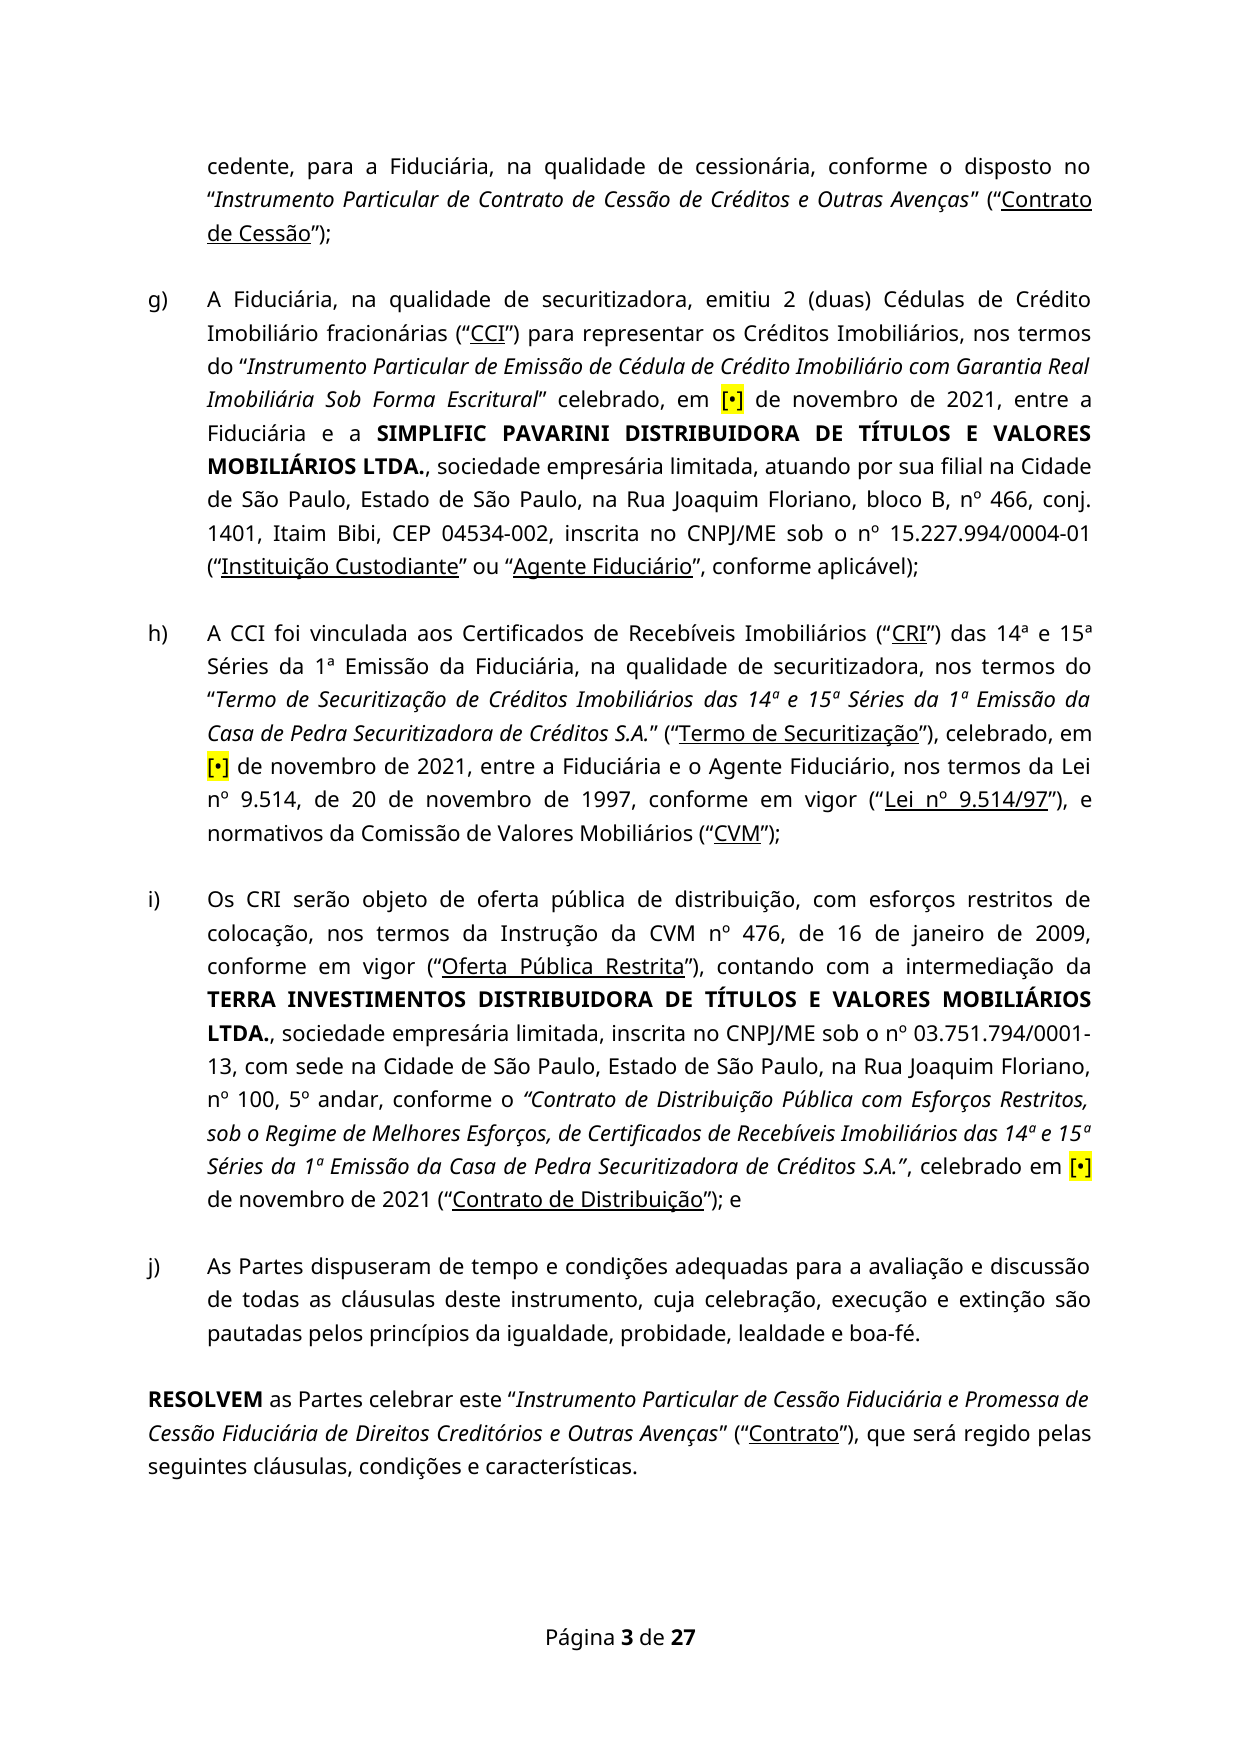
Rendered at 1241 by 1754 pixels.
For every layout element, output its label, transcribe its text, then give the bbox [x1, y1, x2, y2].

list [148, 148, 1092, 248]
list As Partes dispuseram de tempo e condições adequadas para a avaliação e discussão de todas as cláusulas deste instrumento, cuja celebração, execução e extinção são pautadas pelos princípios da igualdade, probidade, lealdade e boa-fé. [148, 1248, 1092, 1348]
list A Fiduciária, na qualidade de securitizadora, emitiu 2 (duas) Cédulas de Crédito Imobiliário fracionárias (“CCI”) para representar os Créditos Imobiliários, nos termos do “Instrumento Particular de Emissão de Cédula de Crédito Imobiliário com Garantia Real Imobiliária Sob Forma Escritural” celebrado, em [•] de novembro de 2021, entre a Fiduciária e a SIMPLIFIC PAVARINI DISTRIBUIDORA DE TÍTULOS E VALORES MOBILIÁRIOS LTDA., sociedade empresária limitada, atuando por sua filial na Cidade de São Paulo, Estado de São Paulo, na Rua Joaquim Floriano, bloco B, nº 466, conj. 1401, Itaim Bibi, CEP 04534-002, inscrita no CNPJ/ME sob o nº 15.227.994/0004-01 (“Instituição Custodiante” ou “Agente Fiduciário”, conforme aplicável); [148, 281, 1092, 581]
list A CCI foi vinculada aos Certificados de Recebíveis Imobiliários (“CRI”) das 14ª e 15ª Séries da 1ª Emissão da Fiduciária, na qualidade de securitizadora, nos termos do “Termo de Securitização de Créditos Imobiliários das 14ª e 15ª Séries da 1ª Emissão da Casa de Pedra Securitizadora de Créditos S.A.” (“Termo de Securitização”), celebrado, em [•] de novembro de 2021, entre a Fiduciária e o Agente Fiduciário, nos termos da Lei nº 9.514, de 20 de novembro de 1997, conforme em vigor (“Lei nº 9.514/97”), e normativos da Comissão de Valores Mobiliários (“CVM”); [148, 614, 1092, 848]
list Os CRI serão objeto de oferta pública de distribuição, com esforços restritos de colocação, nos termos da Instrução da CVM nº 476, de 16 de janeiro de 2009, conforme em vigor (“Oferta Pública Restrita”), contando com a intermediação da TERRA INVESTIMENTOS DISTRIBUIDORA DE TÍTULOS E VALORES MOBILIÁRIOS LTDA., sociedade empresária limitada, inscrita no CNPJ/ME sob o nº 03.751.794/0001-13, com sede na Cidade de São Paulo, Estado de São Paulo, na Rua Joaquim Floriano, nº 100, 5º andar, conforme o “Contrato de Distribuição Pública com Esforços Restritos, sob o Regime de Melhores Esforços, de Certificados de Recebíveis Imobiliários das 14ª e 15ª Séries da 1ª Emissão da Casa de Pedra Securitizadora de Créditos S.A.”, celebrado em [•] de novembro de 2021 (“Contrato de Distribuição”); e [148, 881, 1092, 1214]
text RESOLVEM as Partes celebrar este “Instrumento Particular de Cessão Fiduciária e Promessa de Cessão Fiduciária de Direitos Creditórios e Outras Avenças” (“Contrato”), que será regido pelas seguintes cláusulas, condições e características. [148, 1381, 1092, 1481]
